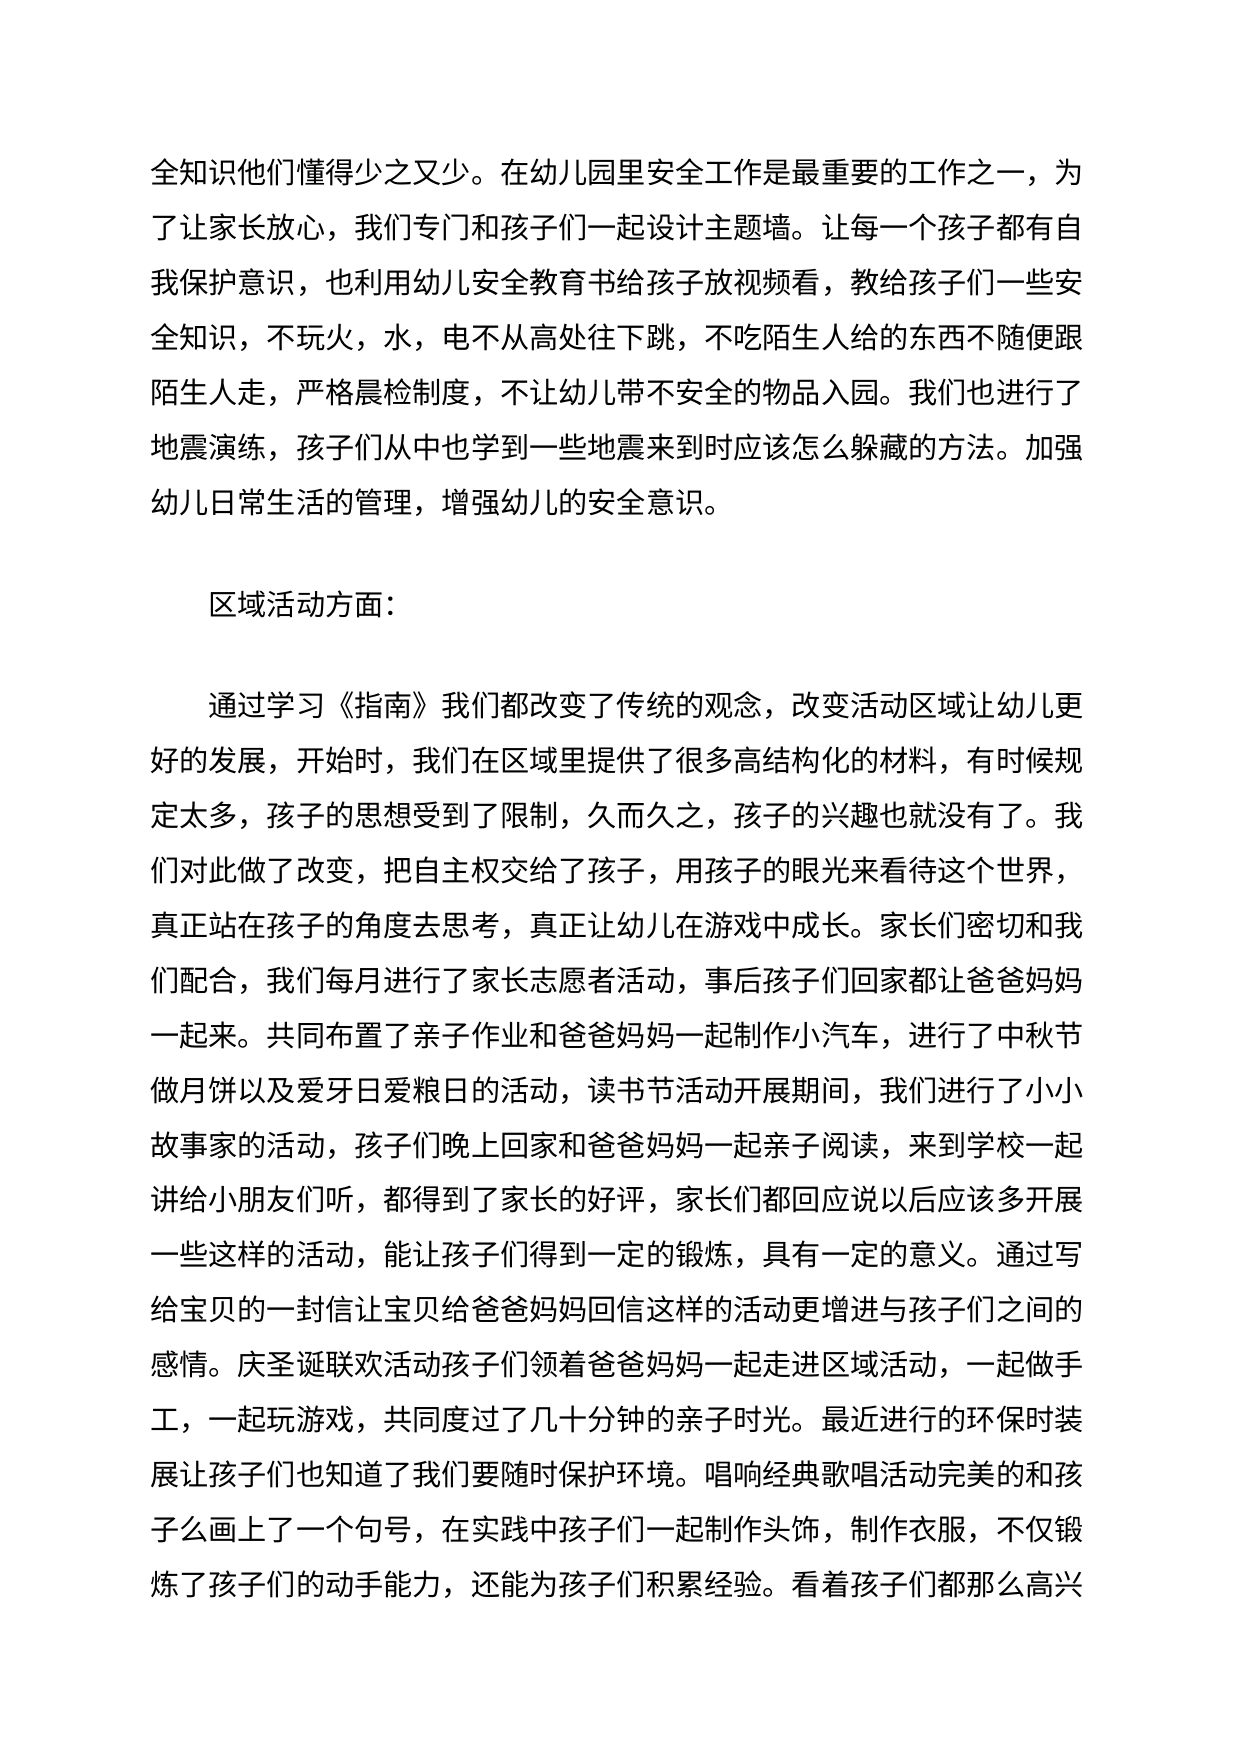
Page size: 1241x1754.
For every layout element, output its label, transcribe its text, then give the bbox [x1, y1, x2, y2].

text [150, 683, 1090, 1603]
text 区域活动方面： [150, 581, 1090, 623]
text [150, 150, 1090, 522]
